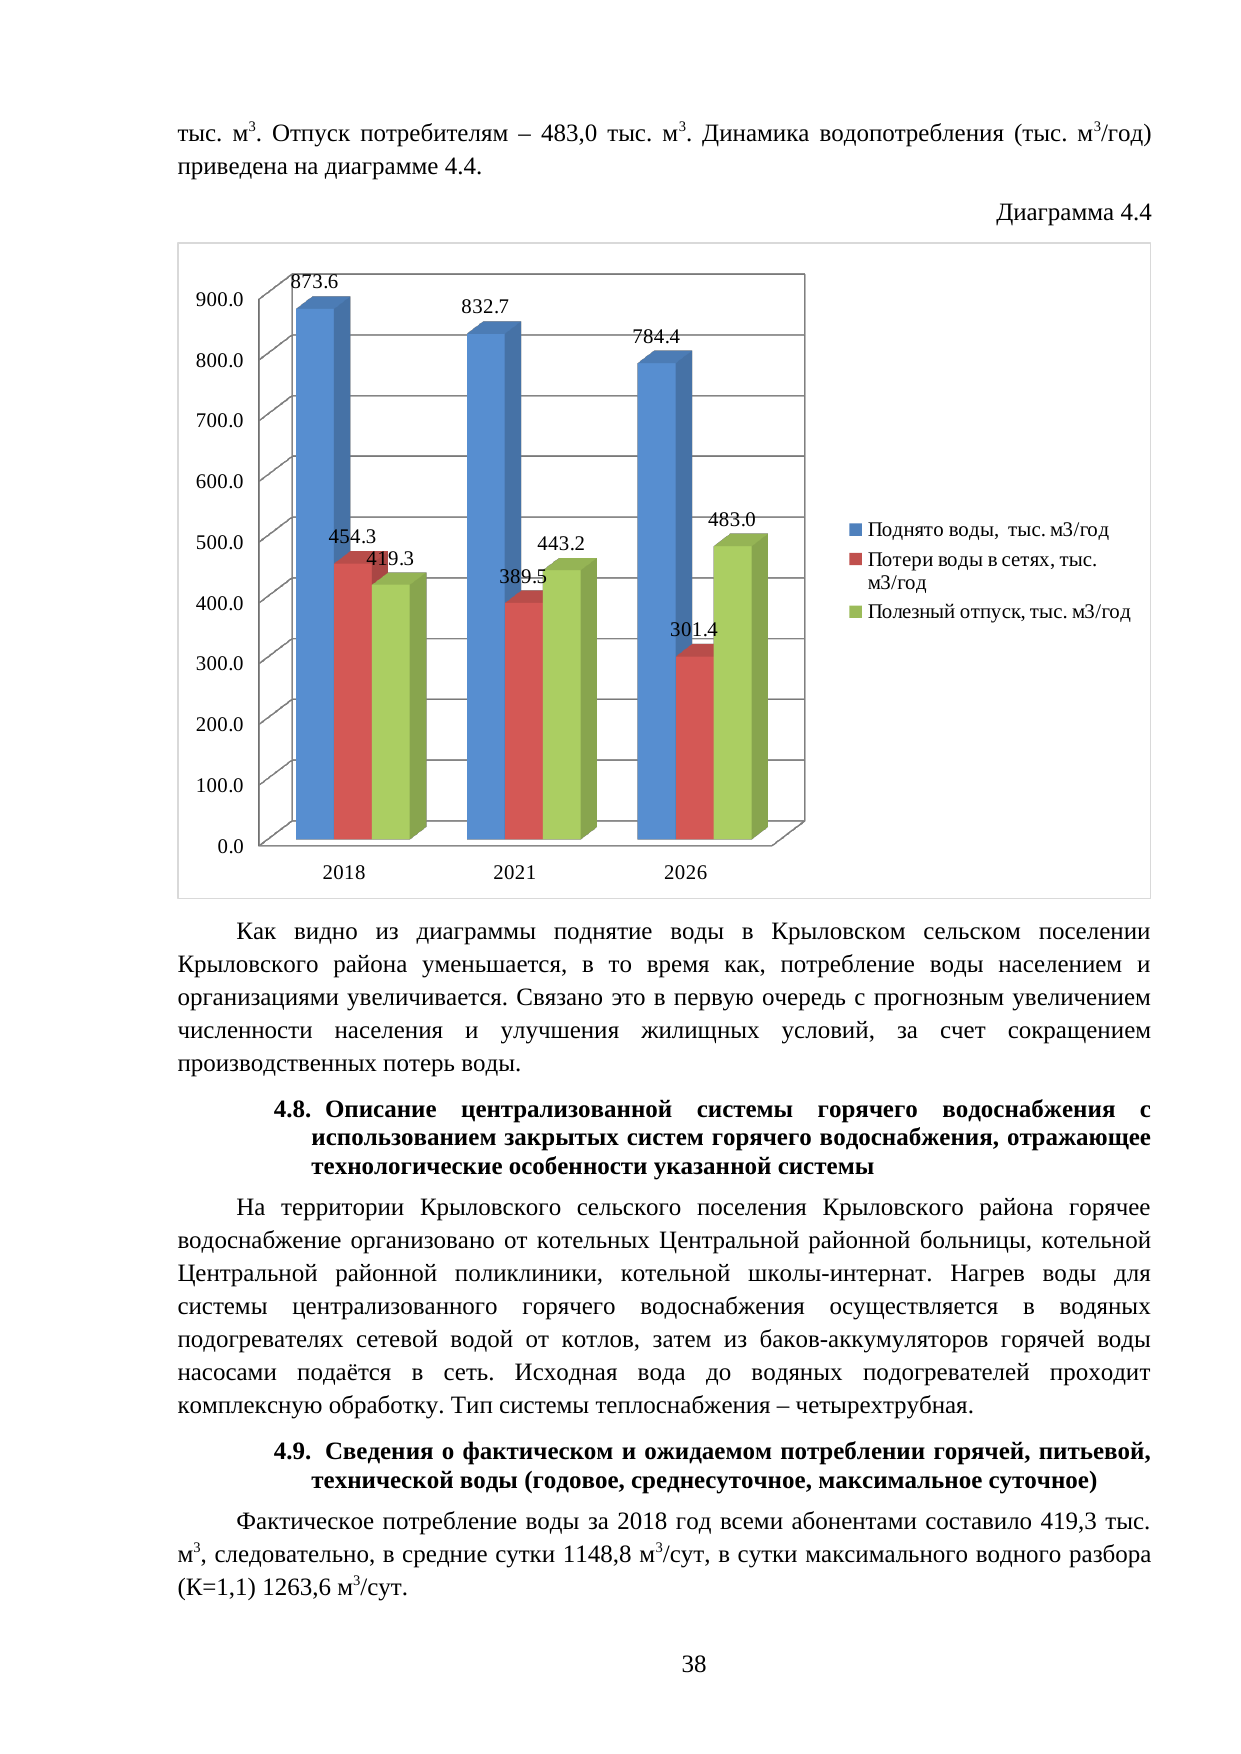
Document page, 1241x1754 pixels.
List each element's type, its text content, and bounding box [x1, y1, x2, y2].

text Как видно из диаграммы поднятие воды в Крыловском сельском поселении Крыловского района уменьшается, в то время как, потребление воды населением и организациями увеличивается. Связано это в первую очередь с прогнозным увеличением численности населения и улучшения жилищных условий, за счет сокращением производственных потерь воды. [177, 916, 1152, 1077]
text На территории Крыловского сельского поселения Крыловского района горячее водоснабжение организовано от котельных Центральной районной больницы, котельной Центральной районной поликлиники, котельной школы-интернат. Нагрев воды для системы централизованного горячего водоснабжения осуществляется в водяных подогревателях сетевой водой от котлов, затем из баков-аккумуляторов горячей воды насосами подаётся в сеть. Исходная вода до водяных подогревателей проходит комплексную обработку. Тип системы теплоснабжения – четырехтрубная. [177, 1192, 1152, 1419]
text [177, 118, 1152, 180]
text Диаграмма 4.4 [177, 197, 1152, 225]
subtitle Сведения о фактическом и ожидаемом потреблении горячей, питьевой, технической воды (годовое, среднесуточное, максимальное суточное) [274, 1436, 1152, 1493]
text Фактическое потребление воды за 2018 год всеми абонентами составило 419,3 тыс. м3, следовательно, в средние сутки 1148,8 м3/сут, в сутки максимального водного разбора (К=1,1) 1263,6 м3/сут. [177, 1506, 1152, 1601]
subtitle Описание централизованной системы горячего водоснабжения с использованием закрытых систем горячего водоснабжения, отражающее технологические особенности указанной системы [274, 1094, 1152, 1180]
